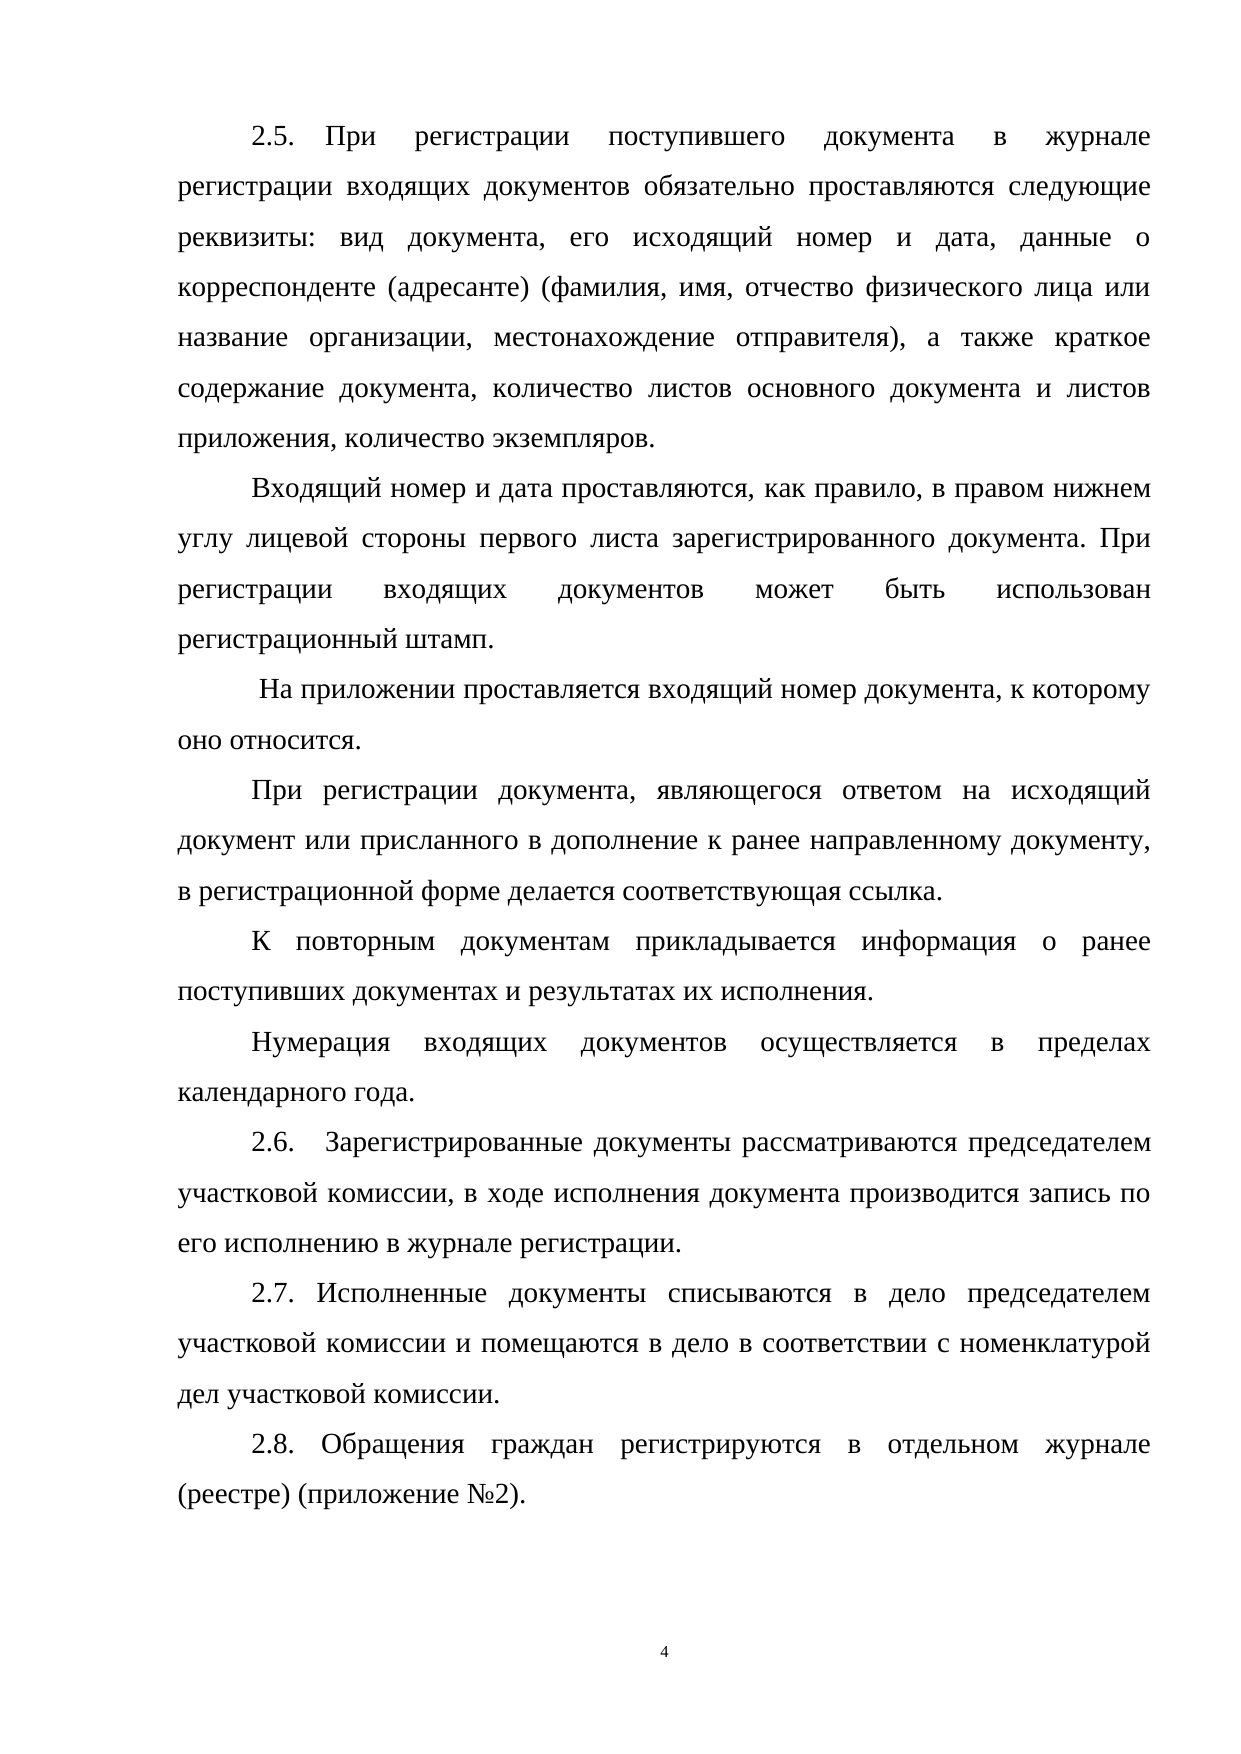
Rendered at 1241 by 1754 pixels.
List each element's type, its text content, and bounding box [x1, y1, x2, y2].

text Нумерация входящих документов осуществляется в пределах календарного года. [177, 1024, 1152, 1108]
text 2.8. Обращения граждан регистрируются в отдельном журнале (реестре) (приложение №2). [177, 1426, 1152, 1510]
text При регистрации документа, являющегося ответом на исходящий документ или присланного в дополнение к ранее направленному документу, в регистрационной форме делается соответствующая ссылка. [177, 772, 1152, 906]
text На приложении проставляется входящий номер документа, к которому оно относится. [177, 672, 1152, 755]
text 2.7. Исполненные документы списываются в дело председателем участковой комиссии и помещаются в дело в соответствии с номенклатурой дел участковой комиссии. [177, 1275, 1152, 1409]
text 2.5. При регистрации поступившего документа в журнале регистрации входящих документов обязательно проставляются следующие реквизиты: вид документа, его исходящий номер и дата, данные о корреспонденте (адресанте) (фамилия, имя, отчество физического лица или название организации, местонахождение отправителя), а также краткое содержание документа, количество листов основного документа и листов приложения, количество экземпляров. [177, 118, 1152, 453]
text К повторным документам прикладывается информация о ранее поступивших документах и результатах их исполнения. [177, 923, 1152, 1007]
text Входящий номер и дата проставляются, как правило, в правом нижнем углу лицевой стороны первого листа зарегистрированного документа. При регистрации входящих документов может быть использован регистрационный штамп. [177, 470, 1152, 655]
text 2.6. Зарегистрированные документы рассматриваются председателем участковой комиссии, в ходе исполнения документа производится запись по его исполнению в журнале регистрации. [177, 1124, 1152, 1258]
